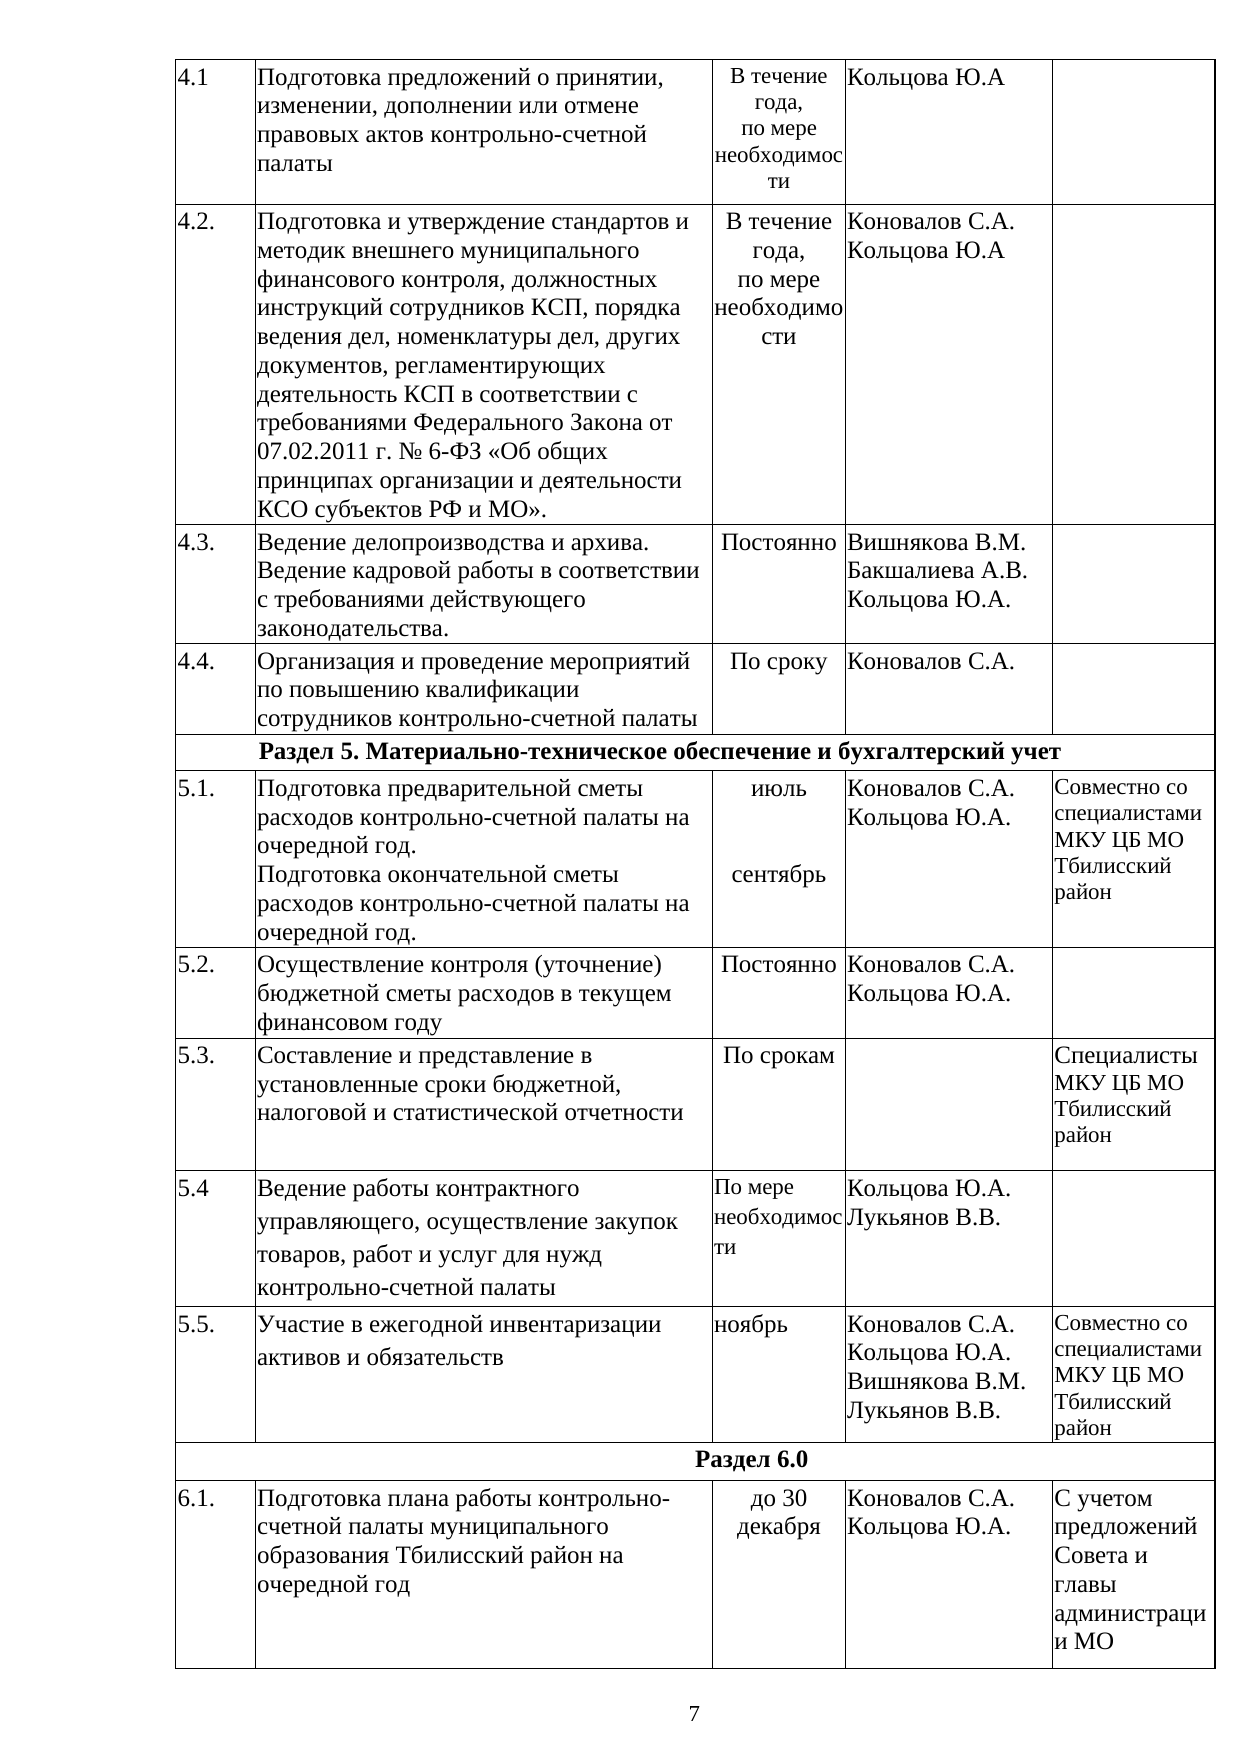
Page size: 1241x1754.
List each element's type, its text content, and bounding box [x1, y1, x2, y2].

table_cell 4.4. [176, 644, 255, 733]
table_cell Кольцова Ю.А [846, 60, 1052, 203]
table_cell Кольцова Ю.А. Лукьянов В.В. [846, 1171, 1052, 1306]
table_cell В течение года, по мере необходимости [713, 205, 845, 524]
table_cell Коновалов С.А. Кольцова Ю.А. [846, 771, 1052, 947]
table_cell Подготовка и утверждение стандартов и методик внешнего муниципального финансового контроля, должностных инструкций сотрудников КСП, порядка ведения дел, номенклатуры дел, других документов, регламентирующих деятельность КСП в соответствии с требованиями Федерального Закона от 07.02.2011 г. № 6-ФЗ «Об общих принципах организации и деятельности КСО субъектов РФ и МО». [256, 205, 712, 524]
table_cell Ведение работы контрактного управляющего, осуществление закупок товаров, работ и услуг для нужд контрольно-счетной палаты [256, 1171, 712, 1306]
table_cell [1053, 205, 1214, 524]
table_cell [1053, 948, 1214, 1037]
table_cell С учетом предложений Совета и главы администрации МО [1053, 1481, 1214, 1668]
table_cell Раздел 6.0 [176, 1443, 1214, 1480]
table_cell Подготовка предварительной сметы расходов контрольно-счетной палаты на очередной год. Подготовка окончательной сметы расходов контрольно-счетной палаты на очередной год. [256, 771, 712, 947]
table_cell Коновалов С.А. Кольцова Ю.А. Вишнякова В.М. Лукьянов В.В. [846, 1307, 1052, 1442]
table_cell Постоянно [713, 948, 845, 1037]
table_cell Совместно со специалистами МКУ ЦБ МО Тбилисский район [1053, 771, 1214, 947]
table_cell В течение года, по мере необходимости [713, 60, 845, 203]
table_cell июль сентябрь [713, 771, 845, 947]
table_cell [1053, 644, 1214, 733]
table_cell Подготовка плана работы контрольно-счетной палаты муниципального образования Тбилисский район на очередной год [256, 1481, 712, 1668]
table_cell 4.2. [176, 205, 255, 524]
table_cell 4.1 [176, 60, 255, 203]
table_cell 5.5. [176, 1307, 255, 1442]
table_cell Участие в ежегодной инвентаризации активов и обязательств [256, 1307, 712, 1442]
table_cell По срокам [713, 1039, 845, 1170]
table_cell Ведение делопроизводства и архива. Ведение кадровой работы в соответствии с требованиями действующего законодательства. [256, 525, 712, 643]
table_cell Коновалов С.А. Кольцова Ю.А. [846, 1481, 1052, 1668]
table_cell Коновалов С.А. Кольцова Ю.А. [846, 948, 1052, 1037]
table_cell до 30 декабря [713, 1481, 845, 1668]
table_cell Составление и представление в установленные сроки бюджетной, налоговой и статистической отчетности [256, 1039, 712, 1170]
table_cell По сроку [713, 644, 845, 733]
table_cell 4.3. [176, 525, 255, 643]
table_cell Организация и проведение мероприятий по повышению квалификации сотрудников контрольно-счетной палаты [256, 644, 712, 733]
table_cell Вишнякова В.М. Бакшалиева А.В. Кольцова Ю.А. [846, 525, 1052, 643]
table_cell 5.4 [176, 1171, 255, 1306]
table_cell [846, 1039, 1052, 1170]
table_cell 5.2. [176, 948, 255, 1037]
table_cell 5.3. [176, 1039, 255, 1170]
table_cell 5.1. [176, 771, 255, 947]
table_cell [1053, 60, 1214, 203]
table_cell 6.1. [176, 1481, 255, 1668]
table_cell Постоянно [713, 525, 845, 643]
table_cell [1053, 525, 1214, 643]
table_cell [1053, 1171, 1214, 1306]
table_cell Подготовка предложений о принятии, изменении, дополнении или отмене правовых актов контрольно-счетной палаты [256, 60, 712, 203]
table_cell ноябрь [713, 1307, 845, 1442]
table_cell Коновалов С.А. Кольцова Ю.А [846, 205, 1052, 524]
table_cell Коновалов С.А. [846, 644, 1052, 733]
table_cell По мере необходимости [713, 1171, 845, 1306]
table_cell Осуществление контроля (уточнение) бюджетной сметы расходов в текущем финансовом году [256, 948, 712, 1037]
table_cell Совместно со специалистами МКУ ЦБ МО Тбилисский район [1053, 1307, 1214, 1442]
table_cell Специалисты МКУ ЦБ МО Тбилисский район [1053, 1039, 1214, 1170]
table_cell Раздел 5. Материально-техническое обеспечение и бухгалтерский учет [176, 735, 1214, 770]
